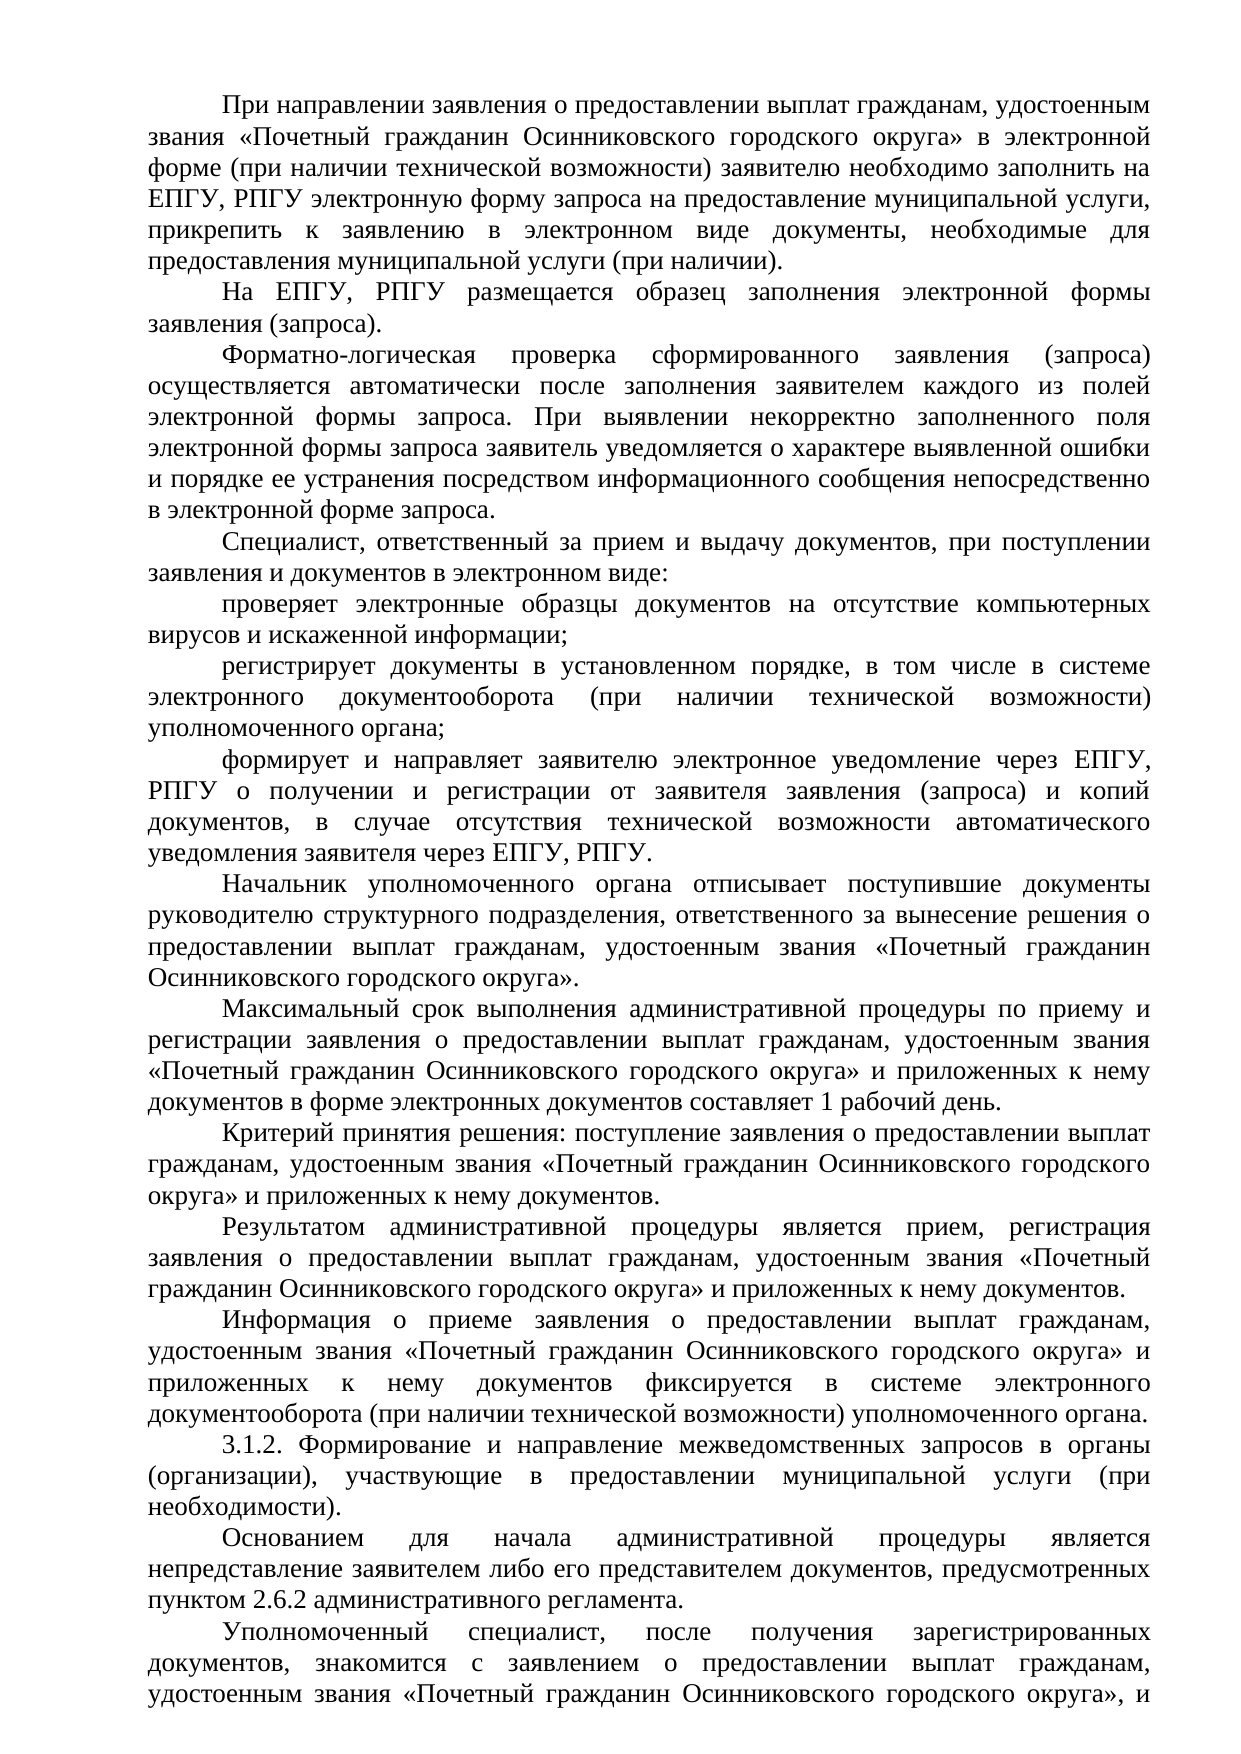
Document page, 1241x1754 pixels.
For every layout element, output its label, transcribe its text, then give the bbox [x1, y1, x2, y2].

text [148, 1615, 1152, 1708]
text регистрирует документы в установленном порядке, в том числе в системе электронного документооборота (при наличии технической возможности) уполномоченного органа; [148, 649, 1152, 743]
text Результатом административной процедуры является прием, регистрация заявления о предоставлении выплат гражданам, удостоенным звания «Почетный гражданин Осинниковского городского округа» и приложенных к нему документов. [148, 1210, 1152, 1303]
text Информация о приеме заявления о предоставлении выплат гражданам, удостоенным звания «Почетный гражданин Осинниковского городского округа» и приложенных к нему документов фиксируется в системе электронного документооборота (при наличии технической возможности) уполномоченного органа. [148, 1303, 1152, 1428]
text При направлении заявления о предоставлении выплат гражданам, удостоенным звания «Почетный гражданин Осинниковского городского округа» в электронной форме (при наличии технической возможности) заявителю необходимо заполнить на ЕПГУ, РПГУ электронную форму запроса на предоставление муниципальной услуги, прикрепить к заявлению в электронном виде документы, необходимые для предоставления муниципальной услуги (при наличии). [148, 89, 1152, 276]
text Форматно-логическая проверка сформированного заявления (запроса) осуществляется автоматически после заполнения заявителем каждого из полей электронной формы запроса. При выявлении некорректно заполненного поля электронной формы запроса заявитель уведомляется о характере выявленной ошибки и порядке ее устранения посредством информационного сообщения непосредственно в электронной форме запроса. [148, 338, 1152, 525]
text Основанием для начала административной процедуры является непредставление заявителем либо его представителем документов, предусмотренных пунктом 2.6.2 административного регламента. [148, 1521, 1152, 1615]
text 3.1.2. Формирование и направление межведомственных запросов в органы (организации), участвующие в предоставлении муниципальной услуги (при необходимости). [148, 1428, 1152, 1521]
text проверяет электронные образцы документов на отсутствие компьютерных вирусов и искаженной информации; [148, 587, 1152, 649]
text Специалист, ответственный за прием и выдачу документов, при поступлении заявления и документов в электронном виде: [148, 525, 1152, 587]
text На ЕПГУ, РПГУ размещается образец заполнения электронной формы заявления (запроса). [148, 276, 1152, 338]
text Максимальный срок выполнения административной процедуры по приему и регистрации заявления о предоставлении выплат гражданам, удостоенным звания «Почетный гражданин Осинниковского городского округа» и приложенных к нему документов в форме электронных документов составляет 1 рабочий день. [148, 992, 1152, 1116]
text Критерий принятия решения: поступление заявления о предоставлении выплат гражданам, удостоенным звания «Почетный гражданин Осинниковского городского округа» и приложенных к нему документов. [148, 1116, 1152, 1210]
text формирует и направляет заявителю электронное уведомление через ЕПГУ, РПГУ о получении и регистрации от заявителя заявления (запроса) и копий документов, в случае отсутствия технической возможности автоматического уведомления заявителя через ЕПГУ, РПГУ. [148, 743, 1152, 867]
text Начальник уполномоченного органа отписывает поступившие документы руководителю структурного подразделения, ответственного за вынесение решения о предоставлении выплат гражданам, удостоенным звания «Почетный гражданин Осинниковского городского округа». [148, 867, 1152, 992]
